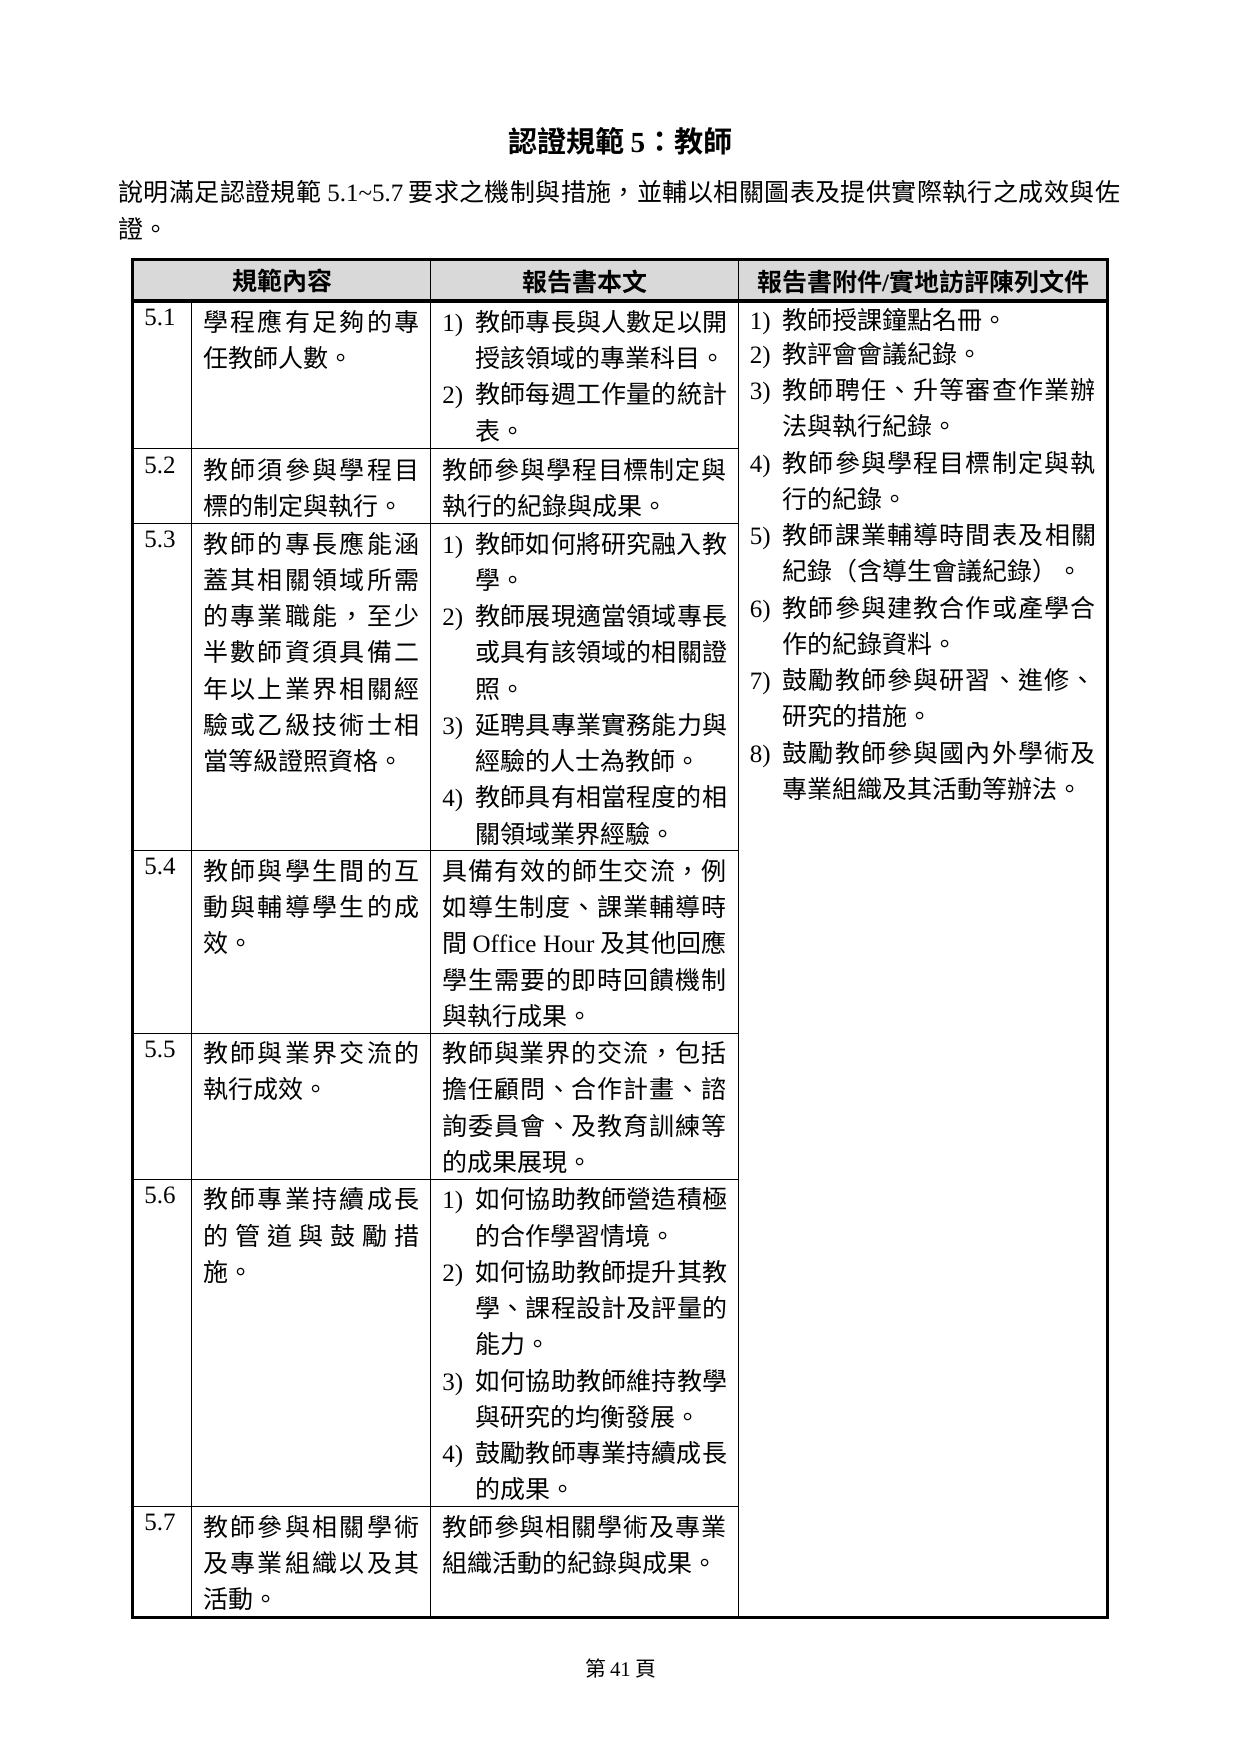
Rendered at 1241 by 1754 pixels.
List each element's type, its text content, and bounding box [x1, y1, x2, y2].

table_cell 5.5 [134, 1034, 191, 1179]
table_cell 教師與業界的交流，包括擔任顧問、合作計畫、諮詢委員會、及教育訓練等的成果展現。 [431, 1034, 738, 1179]
table_cell 5.4 [134, 851, 191, 1033]
table_cell 5.7 [134, 1507, 191, 1616]
table_cell 5.1 [134, 303, 191, 447]
table_cell 5.6 [134, 1180, 191, 1506]
table_cell 5.2 [134, 449, 191, 523]
table_cell 教師參與相關學術及專業組織以及其活動。 [192, 1507, 430, 1616]
table_cell 教師須參與學程目標的制定與執行。 [192, 449, 430, 523]
table_header 規範內容 [134, 261, 430, 299]
table_cell 教師參與相關學術及專業組織活動的紀錄與成果。 [431, 1507, 738, 1616]
table_header 報告書本文 [431, 261, 738, 299]
table_cell 教師的專長應能涵蓋其相關領域所需的專業職能，至少半數師資須具備二年以上業界相關經驗或乙級技術士相當等級證照資格。 [192, 524, 430, 850]
text 認證規範5：教師 [118, 118, 1122, 160]
table_cell 教師專業持續成長的管道與鼓勵措施。 [192, 1180, 430, 1506]
table_cell 教師與學生間的互動與輔導學生的成效。 [192, 851, 430, 1033]
table_cell 教師與業界交流的執行成效。 [192, 1034, 430, 1179]
table_cell 教師專長與人數足以開授該領域的專業科目。 教師每週工作量的統計表。 [431, 303, 738, 447]
table_cell 教師授課鐘點名冊。 教評會會議紀錄。 教師聘任、升等審查作業辦法與執行紀錄。 教師參與學程目標制定與執行的紀錄。 教師課業輔導時間表及相關紀錄（含導生會議紀錄）。 教師參與建教合作或產學合作的紀錄資料。 鼓勵教師參與研習、進修、研究的措施。 鼓勵教師參與國內外學術及專業組織及其活動等辦法。 [739, 303, 1106, 1616]
table_cell 具備有效的師生交流，例如導生制度、課業輔導時間Office Hour及其他回應學生需要的即時回饋機制與執行成果。 [431, 851, 738, 1033]
table_cell 學程應有足夠的專任教師人數。 [192, 303, 430, 447]
table_cell 如何協助教師營造積極的合作學習情境。 如何協助教師提升其教學、課程設計及評量的能力。 如何協助教師維持教學與研究的均衡發展。 鼓勵教師專業持續成長的成果。 [431, 1180, 738, 1506]
table_cell 教師如何將研究融入教學。 教師展現適當領域專長或具有該領域的相關證照。 延聘具專業實務能力與經驗的人士為教師。 教師具有相當程度的相關領域業界經驗。 [431, 524, 738, 850]
table_cell 5.3 [134, 524, 191, 850]
text 說明滿足認證規範5.1~5.7要求之機制與措施，並輔以相關圖表及提供實際執行之成效與佐證。 [118, 173, 1122, 245]
table_cell 教師參與學程目標制定與執行的紀錄與成果。 [431, 449, 738, 523]
table_header 報告書附件/實地訪評陳列文件 [739, 261, 1106, 299]
